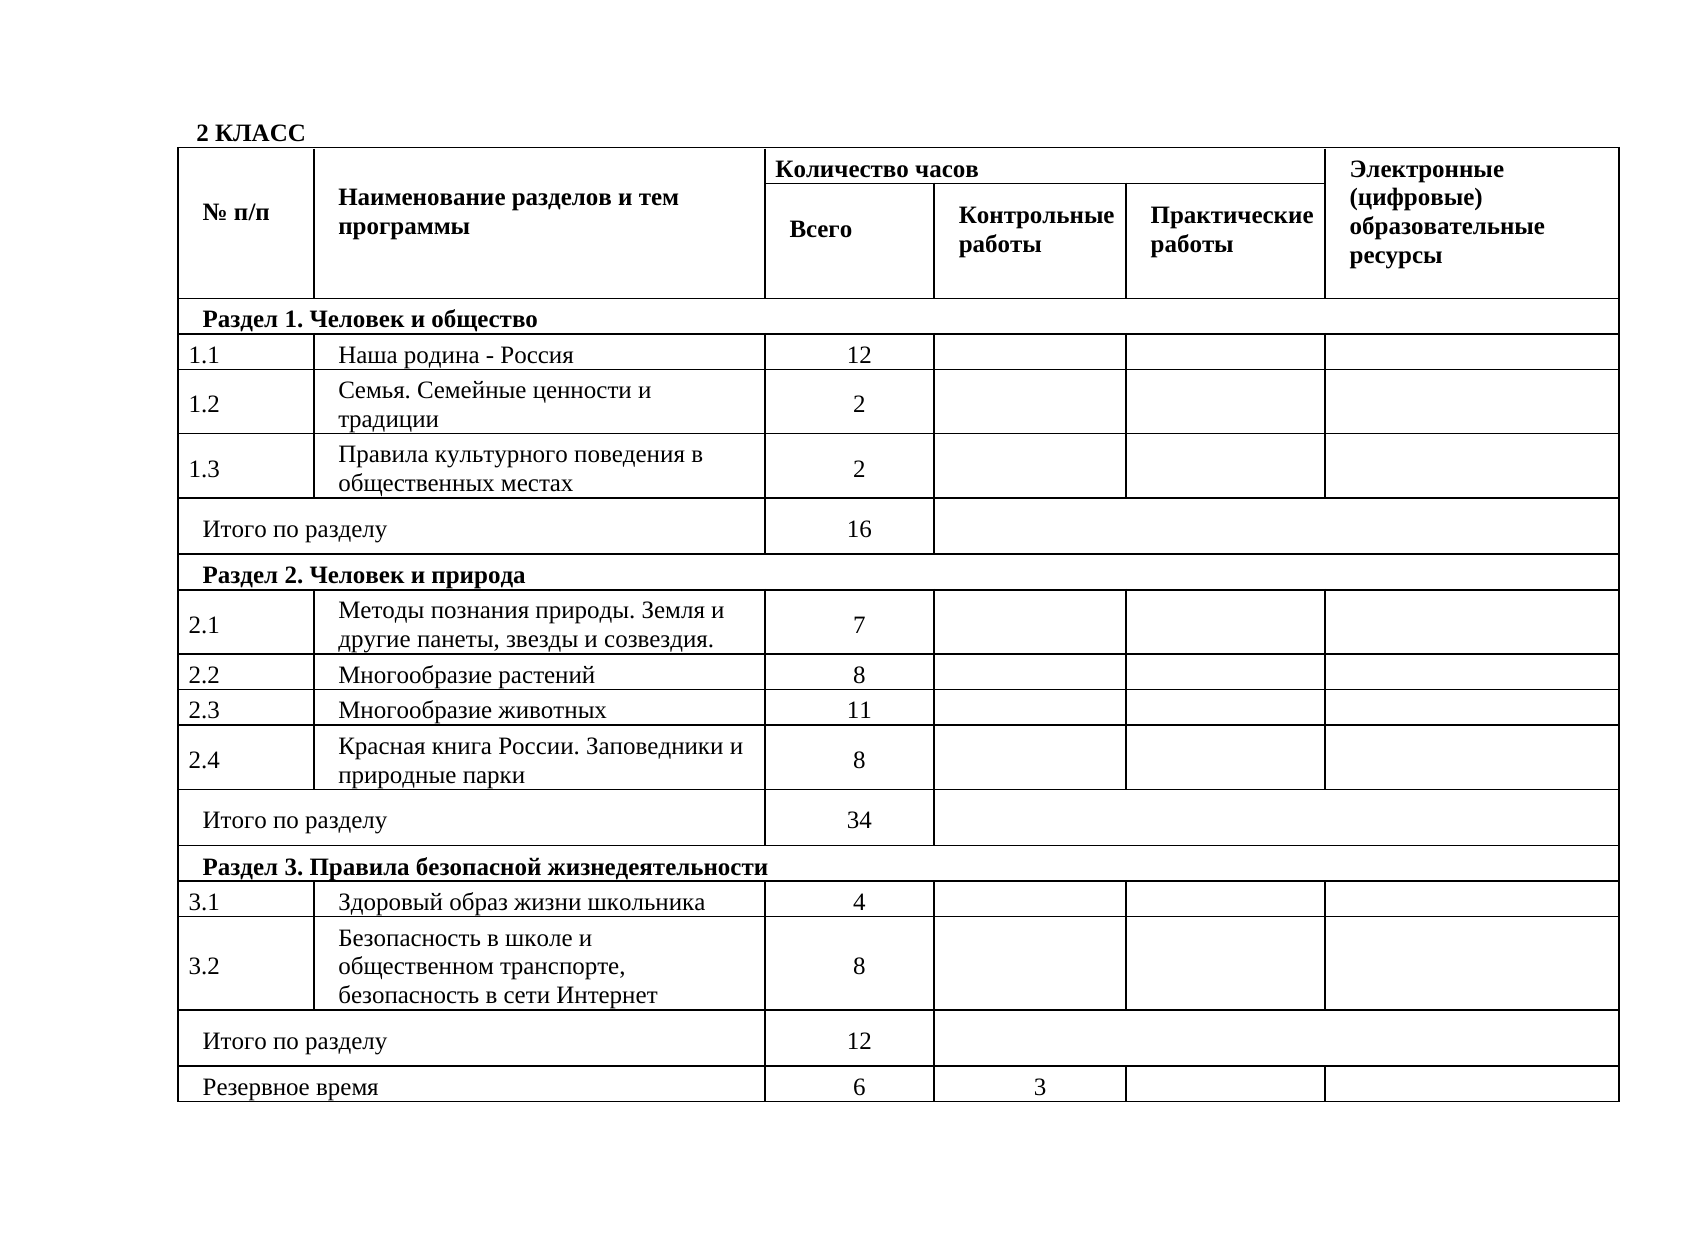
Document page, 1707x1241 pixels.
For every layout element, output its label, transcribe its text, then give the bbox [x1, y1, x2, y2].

table_cell Практические работы [1127, 184, 1324, 297]
table_cell [935, 370, 1125, 433]
table_cell [935, 726, 1125, 788]
table_cell Всего [766, 184, 933, 297]
table_cell Наша родина - Россия [315, 335, 764, 368]
table_cell 1.1 [179, 335, 313, 368]
table_cell 12 [766, 1011, 933, 1065]
table_cell Раздел 1. Человек и общество [179, 299, 1618, 333]
table_cell [935, 690, 1125, 724]
table_cell [1127, 917, 1324, 1009]
table_cell [1127, 591, 1324, 653]
table_cell 2 [766, 434, 933, 497]
table_cell Итого по разделу [179, 1011, 764, 1065]
table_cell [1127, 726, 1324, 788]
table_cell [1326, 655, 1618, 689]
table_cell Семья. Семейные ценности и традиции [315, 370, 764, 433]
table_cell [1127, 370, 1324, 433]
table_header Наименование разделов и тем программы [315, 148, 765, 297]
table_cell [1326, 1067, 1618, 1101]
table_cell [1127, 655, 1324, 689]
table_cell [935, 882, 1125, 916]
table_cell [1326, 370, 1618, 433]
table_cell 7 [766, 591, 933, 653]
table_cell [1127, 882, 1324, 916]
table_cell Резервное время [179, 1067, 764, 1101]
table_cell 8 [766, 655, 933, 689]
table_cell 3 [935, 1067, 1125, 1101]
table_cell Здоровый образ жизни школьника [315, 882, 764, 916]
table_cell [1326, 690, 1618, 724]
table_cell [1127, 1067, 1324, 1101]
table_cell [1127, 690, 1324, 724]
table_cell [935, 335, 1125, 368]
table_cell 1.2 [179, 370, 313, 433]
table_cell 2 [766, 370, 933, 433]
table_cell 6 [766, 1067, 933, 1101]
table_cell 3.2 [179, 917, 313, 1009]
table_cell [935, 499, 1618, 553]
table_header № п/п [179, 148, 314, 297]
table_cell Итого по разделу [179, 499, 764, 553]
table_cell [1326, 882, 1618, 916]
table_cell Контрольные работы [935, 184, 1125, 297]
table_cell Безопасность в школе и общественном транспорте, безопасность в сети Интернет [315, 917, 764, 1009]
table_cell Раздел 3. Правила безопасной жизнедеятельности [179, 846, 1618, 880]
table_cell [1326, 917, 1618, 1009]
table_cell [935, 434, 1125, 497]
table_cell 34 [766, 790, 933, 845]
table_cell [1326, 335, 1618, 368]
table_cell [935, 1011, 1618, 1065]
table_cell [1326, 591, 1618, 653]
table_cell 2.1 [179, 591, 313, 653]
table_cell [1326, 434, 1618, 497]
table_cell 8 [766, 917, 933, 1009]
text 2 КЛАСС [190, 118, 1618, 147]
table_cell [935, 655, 1125, 689]
table_cell [935, 591, 1125, 653]
table_cell 2.4 [179, 726, 313, 788]
table_header Количество часов [766, 148, 1325, 182]
table_cell Итого по разделу [179, 790, 764, 845]
table_cell [1127, 335, 1324, 368]
table_cell Многообразие животных [315, 690, 764, 724]
table_cell Раздел 2. Человек и природа [179, 555, 1618, 589]
table_cell [935, 790, 1618, 845]
table_cell 2.3 [179, 690, 313, 724]
table_cell [1127, 434, 1324, 497]
table_cell [1326, 726, 1618, 788]
table_cell 3.1 [179, 882, 313, 916]
table_cell 11 [766, 690, 933, 724]
table_cell 4 [766, 882, 933, 916]
table_cell Методы познания природы. Земля и другие панеты, звезды и созвездия. [315, 591, 764, 653]
table_cell [935, 917, 1125, 1009]
table_cell 2.2 [179, 655, 313, 689]
table_cell 1.3 [179, 434, 313, 497]
table_header Электронные (цифровые) образовательные ресурсы [1326, 148, 1618, 297]
table_cell Красная книга России. Заповедники и природные парки [315, 726, 764, 788]
table_cell 8 [766, 726, 933, 788]
table_cell 12 [766, 335, 933, 368]
table_cell Многообразие растений [315, 655, 764, 689]
table_cell 16 [766, 499, 933, 553]
table_cell Правила культурного поведения в общественных местах [315, 434, 764, 497]
